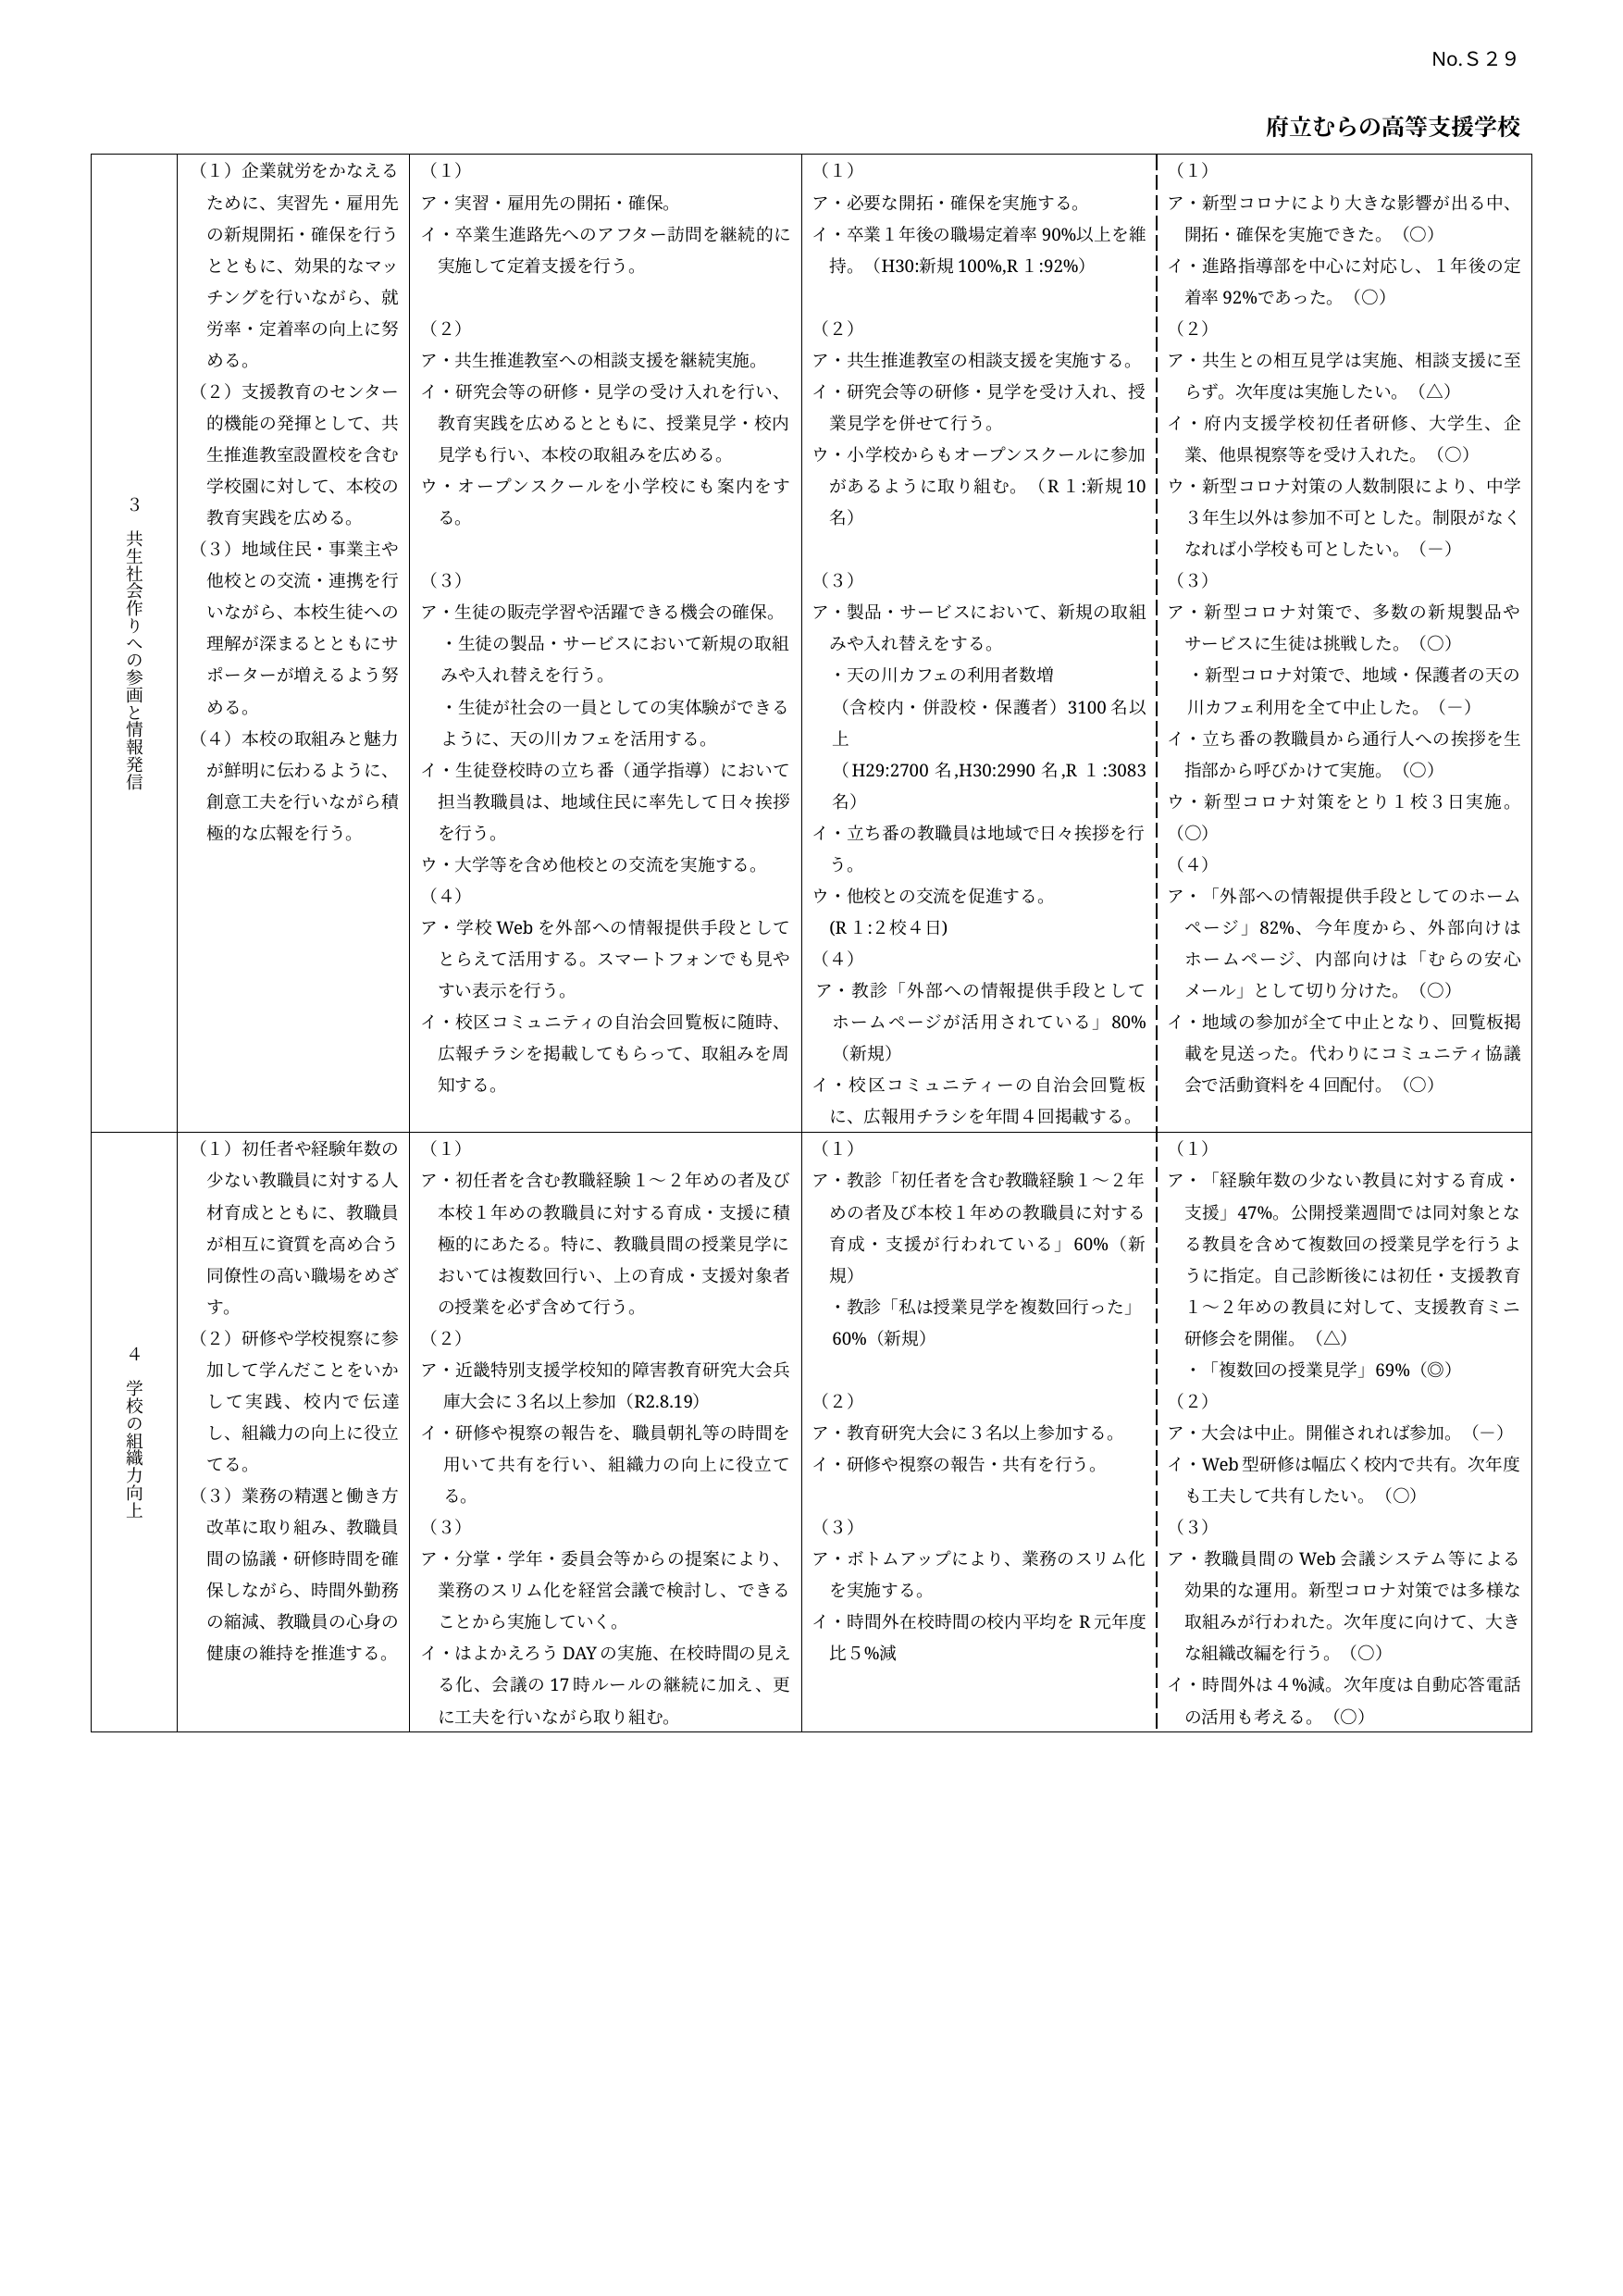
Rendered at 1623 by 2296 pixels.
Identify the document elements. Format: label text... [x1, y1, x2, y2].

table_cell （１） ア・教診「初任者を含む教職経験１～２年めの者及び本校１年めの教職員に対する育成・支援が行われている」60%（新規） ・教診「私は授業見学を複数回行った」 60%（新規） （２） ア・教育研究大会に３名以上参加する。 イ・研修や視察の報告・共有を行う。 （３） ア・ボトムアップにより、業務のスリム化を実施する。 イ・時間外在校時間の校内平均をR元年度比５%減 [802, 1133, 1157, 1731]
table_cell ３ 共生社会作りへの参画と情報発信 [92, 155, 177, 1132]
table_cell （１） ア・「経験年数の少ない教員に対する育成・支援」47%。公開授業週間では同対象となる教員を含めて複数回の授業見学を行うように指定。自己診断後には初任・支援教育１～２年めの教員に対して、支援教育ミニ研修会を開催。（△） ・「複数回の授業見学」69%（◎） （２） ア・大会は中止。開催されれば参加。（－） イ・Web型研修は幅広く校内で共有。次年度も工夫して共有したい。（○） （３） ア・教職員間のWeb会議システム等による効果的な運用。新型コロナ対策では多様な取組みが行われた。次年度に向けて、大きな組織改編を行う。（○） イ・時間外は４%減。次年度は自動応答電話の活用も考える。（○） [1157, 1133, 1531, 1731]
table_cell （１） ア・初任者を含む教職経験１～２年めの者及び本校１年めの教職員に対する育成・支援に積極的にあたる。特に、教職員間の授業見学においては複数回行い、上の育成・支援対象者の授業を必ず含めて行う。 （２） ア・近畿特別支援学校知的障害教育研究大会兵庫大会に３名以上参加（R2.8.19） イ・研修や視察の報告を、職員朝礼等の時間を用いて共有を行い、組織力の向上に役立てる。 （３） ア・分掌・学年・委員会等からの提案により、業務のスリム化を経営会議で検討し、できることから実施していく。 イ・はよかえろうDAYの実施、在校時間の見える化、会議の17時ルールの継続に加え、更に工夫を行いながら取り組む。 [410, 1133, 801, 1731]
table_cell （１） ア・実習・雇用先の開拓・確保。 イ・卒業生進路先へのアフター訪問を継続的に実施して定着支援を行う。 （２） ア・共生推進教室への相談支援を継続実施。 イ・研究会等の研修・見学の受け入れを行い、教育実践を広めるとともに、授業見学・校内見学も行い、本校の取組みを広める。 ウ・オープンスクールを小学校にも案内をする。 （３） ア・生徒の販売学習や活躍できる機会の確保。 ・生徒の製品・サービスにおいて新規の取組みや入れ替えを行う。 ・生徒が社会の一員としての実体験ができるように、天の川カフェを活用する。 イ・生徒登校時の立ち番（通学指導）において担当教職員は、地域住民に率先して日々挨拶を行う。 ウ・大学等を含め他校との交流を実施する。 （４） ア・学校Webを外部への情報提供手段としてとらえて活用する。スマートフォンでも見やすい表示を行う。 イ・校区コミュニティの自治会回覧板に随時、広報チラシを掲載してもらって、取組みを周知する。 [410, 155, 801, 1132]
table_cell ４ 学校の組織力向上 [92, 1133, 177, 1731]
table_cell （１） ア・新型コロナにより大きな影響が出る中、開拓・確保を実施できた。（○） イ・進路指導部を中心に対応し、１年後の定着率92%であった。（○） （２） ア・共生との相互見学は実施、相談支援に至らず。次年度は実施したい。（△） イ・府内支援学校初任者研修、大学生、企業、他県視察等を受け入れた。（○） ウ・新型コロナ対策の人数制限により、中学３年生以外は参加不可とした。制限がなくなれば小学校も可としたい。（－） （３） ア・新型コロナ対策で、多数の新規製品やサービスに生徒は挑戦した。（○） ・新型コロナ対策で、地域・保護者の天の川カフェ利用を全て中止した。（－） イ・立ち番の教職員から通行人への挨拶を生指部から呼びかけて実施。（○） ウ・新型コロナ対策をとり１校３日実施。（○） （４） ア・「外部への情報提供手段としてのホームページ」82%、今年度から、外部向けはホームページ、内部向けは「むらの安心メール」として切り分けた。（○） イ・地域の参加が全て中止となり、回覧板掲載を見送った。代わりにコミュニティ協議会で活動資料を４回配付。（○） [1157, 155, 1531, 1132]
table_cell （１）初任者や経験年数の少ない教職員に対する人材育成とともに、教職員が相互に資質を高め合う同僚性の高い職場をめざす。 （２）研修や学校視察に参加して学んだことをいかして実践、校内で伝達し、組織力の向上に役立てる。 （３）業務の精選と働き方改革に取り組み、教職員間の協議・研修時間を確保しながら、時間外勤務の縮減、教職員の心身の健康の維持を推進する。 [178, 1133, 409, 1731]
table_cell （１）企業就労をかなえるために、実習先・雇用先の新規開拓・確保を行うとともに、効果的なマッチングを行いながら、就労率・定着率の向上に努める。 （２）支援教育のセンター的機能の発揮として、共生推進教室設置校を含む学校園に対して、本校の教育実践を広める。 （３）地域住民・事業主や他校との交流・連携を行いながら、本校生徒への理解が深まるとともにサポーターが増えるよう努める。 （４）本校の取組みと魅力が鮮明に伝わるように、創意工夫を行いながら積極的な広報を行う。 [178, 155, 409, 1132]
table_cell （１） ア・必要な開拓・確保を実施する。 イ・卒業１年後の職場定着率90%以上を維持。（H30:新規100%,R１:92%） （２） ア・共生推進教室の相談支援を実施する。 イ・研究会等の研修・見学を受け入れ、授業見学を併せて行う。 ウ・小学校からもオープンスクールに参加があるように取り組む。（R１:新規10名） （３） ア・製品・サービスにおいて、新規の取組みや入れ替えをする。 ・天の川カフェの利用者数増 （含校内・併設校・保護者）3100名以上 （H29:2700名,H30:2990名,R１:3083名） イ・立ち番の教職員は地域で日々挨拶を行う。 ウ・他校との交流を促進する。 (R１:２校４日) （４） ア・教診「外部への情報提供手段としてホームページが活用されている」80%（新規） イ・校区コミュニティーの自治会回覧板に、広報用チラシを年間４回掲載する。 [802, 155, 1157, 1132]
